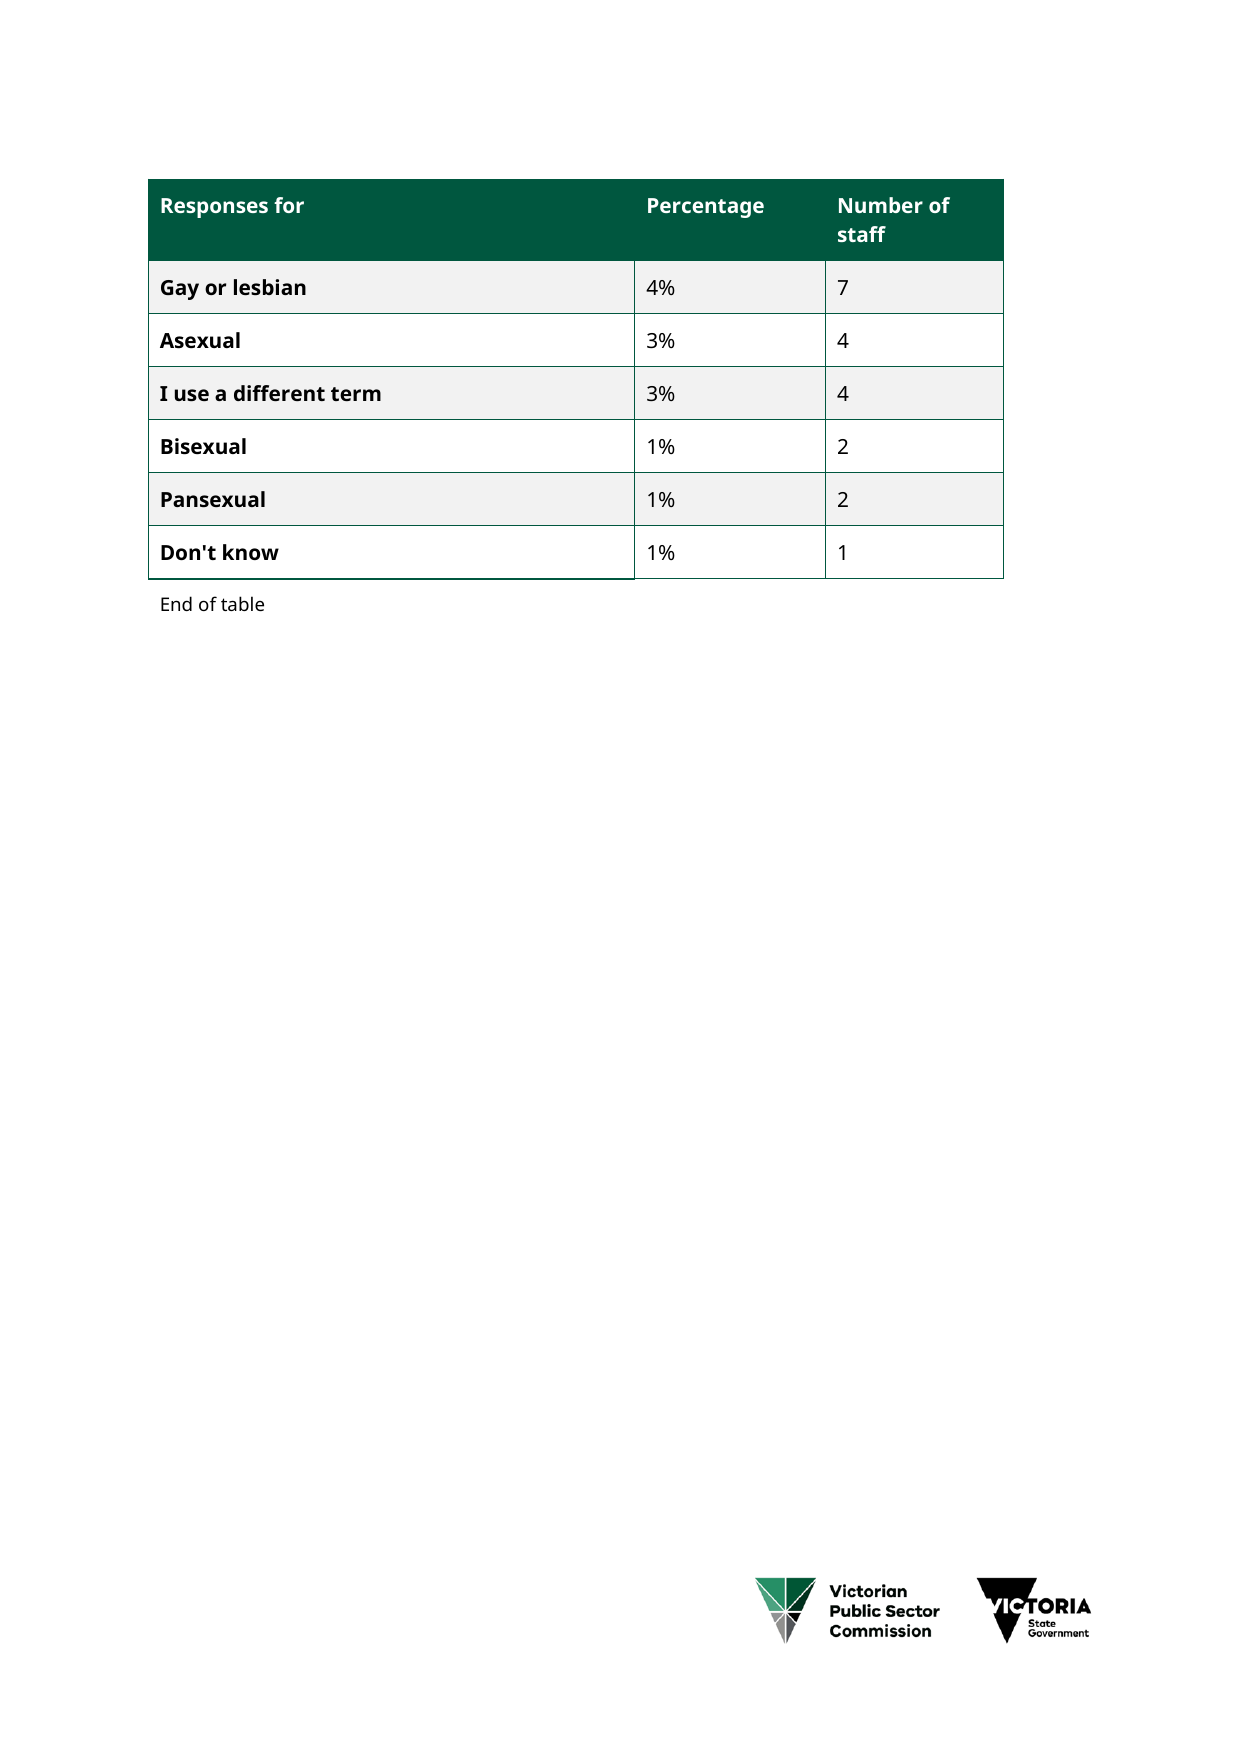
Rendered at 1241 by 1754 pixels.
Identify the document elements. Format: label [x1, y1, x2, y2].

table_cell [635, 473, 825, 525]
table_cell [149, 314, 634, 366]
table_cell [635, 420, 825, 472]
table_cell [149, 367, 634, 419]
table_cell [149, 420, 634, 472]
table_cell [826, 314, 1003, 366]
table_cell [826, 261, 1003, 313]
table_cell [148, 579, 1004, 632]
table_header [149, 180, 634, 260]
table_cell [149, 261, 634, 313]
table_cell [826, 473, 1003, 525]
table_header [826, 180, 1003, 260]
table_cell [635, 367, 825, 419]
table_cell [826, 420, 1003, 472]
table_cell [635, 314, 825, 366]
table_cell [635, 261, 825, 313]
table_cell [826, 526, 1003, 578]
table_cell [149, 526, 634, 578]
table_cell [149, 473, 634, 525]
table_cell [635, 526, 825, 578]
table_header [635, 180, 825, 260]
picture [754, 1577, 1093, 1645]
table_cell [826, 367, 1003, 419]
